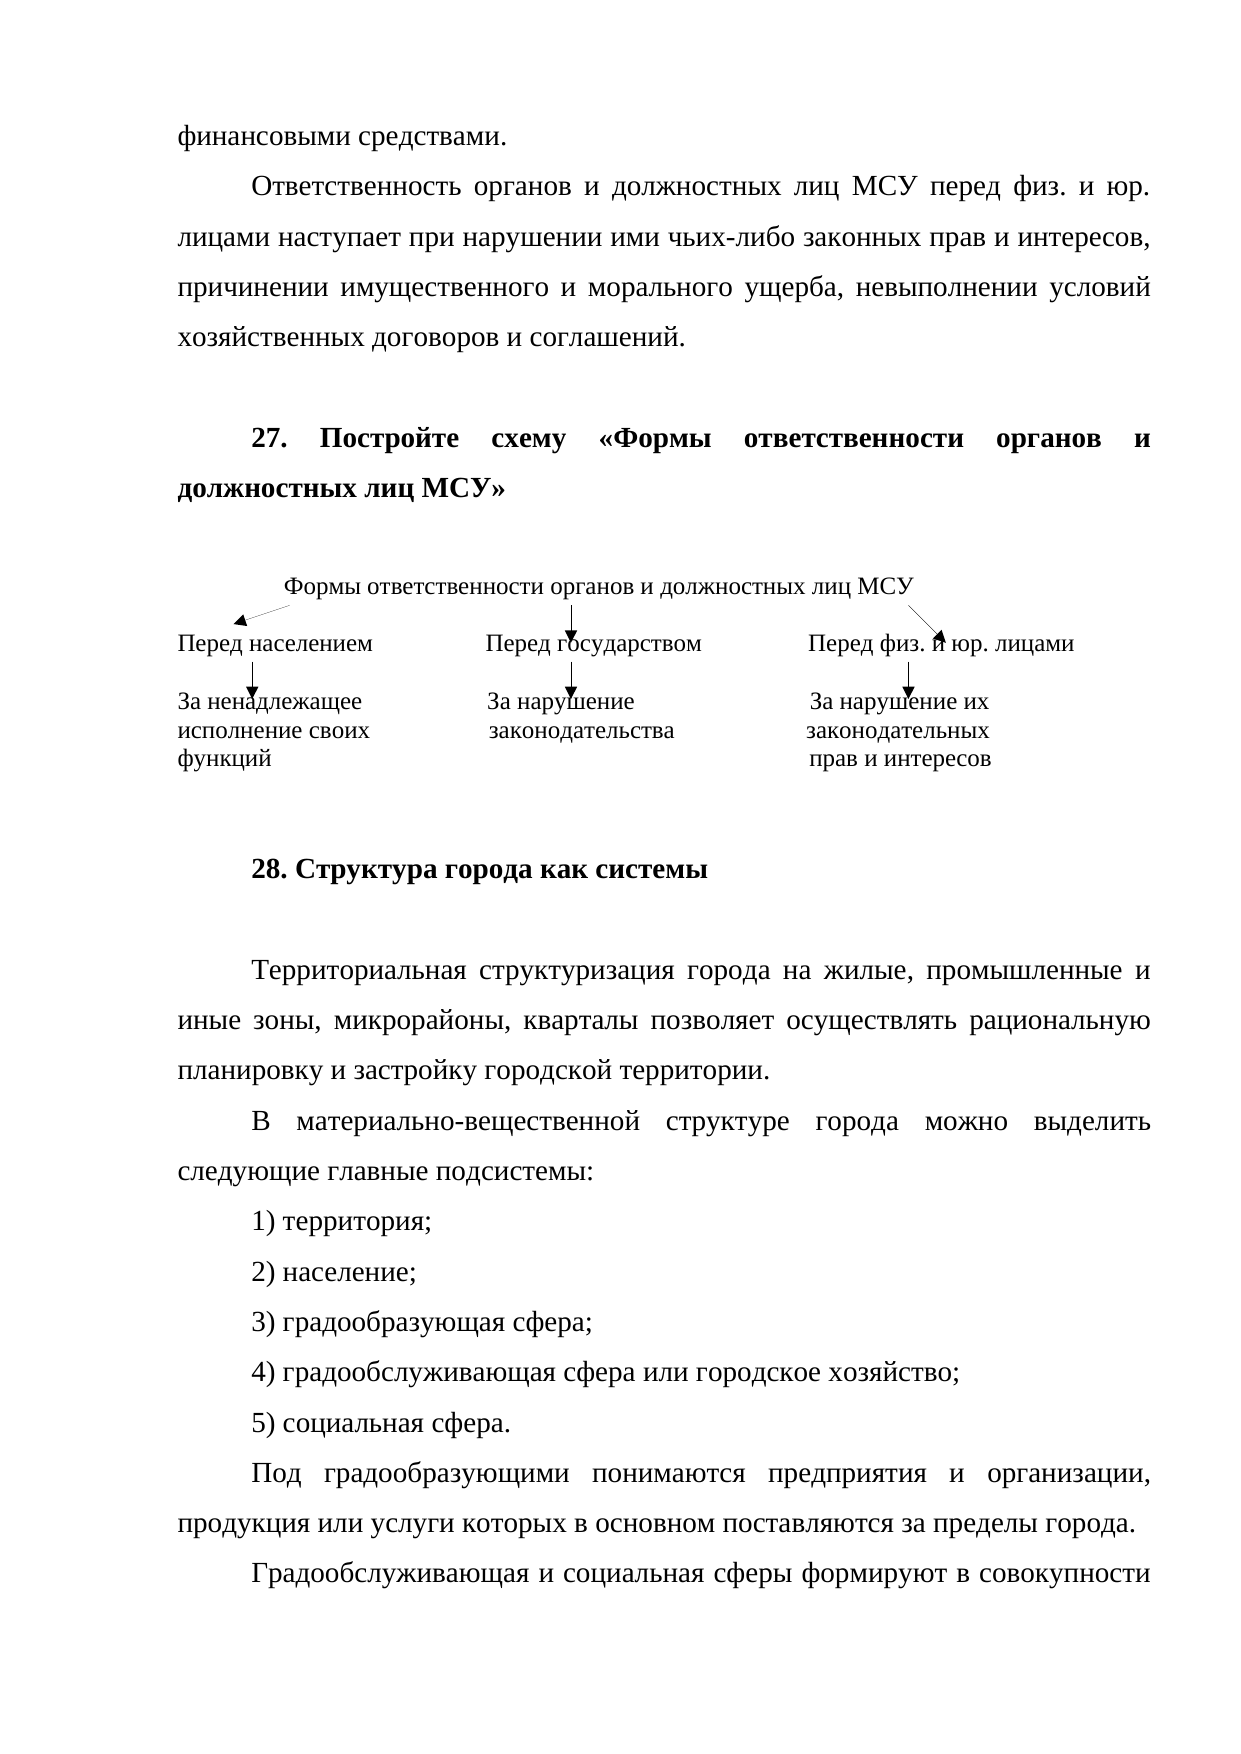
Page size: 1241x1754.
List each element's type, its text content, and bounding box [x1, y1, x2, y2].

text Территориальная структуризация города на жилые, промышленные и иные зоны, микрорайоны, кварталы позволяет осуществлять рациональную планировку и застройку городской территории. [177, 952, 1152, 1086]
text 1) территория; [177, 1203, 1152, 1237]
text 27. Постройте схему «Формы ответственности органов и должностных лиц МСУ» [177, 420, 1152, 504]
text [177, 1556, 1152, 1589]
text Формы ответственности органов и должностных лиц МСУ [177, 571, 1152, 600]
text Ответственность органов и должностных лиц МСУ перед физ. и юр. лицами наступает при нарушении ими чьих-либо законных прав и интересов, причинении имущественного и морального ущерба, невыполнении условий хозяйственных договоров и соглашений. [177, 168, 1152, 353]
text 28. Структура города как системы [177, 851, 1152, 885]
text 5) социальная сфера. [177, 1405, 1152, 1438]
text 3) градообразующая сфера; [177, 1304, 1152, 1338]
text 4) градообслуживающая сфера или городское хозяйство; [177, 1354, 1152, 1388]
text исполнение своих законодательства законодательных [177, 715, 1152, 743]
text За ненадлежащее За нарушение За нарушение их [177, 686, 1152, 715]
text функций прав и интересов [177, 743, 1152, 772]
text Под градообразующими понимаются предприятия и организации, продукция или услуги которых в основном поставляются за пределы города. [177, 1455, 1152, 1539]
text В материально-вещественной структуре города можно выделить следующие главные подсистемы: [177, 1103, 1152, 1187]
text Перед населением Перед государством Перед физ. и юр. лицами [177, 628, 1152, 657]
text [177, 118, 1152, 152]
text 2) население; [177, 1254, 1152, 1287]
